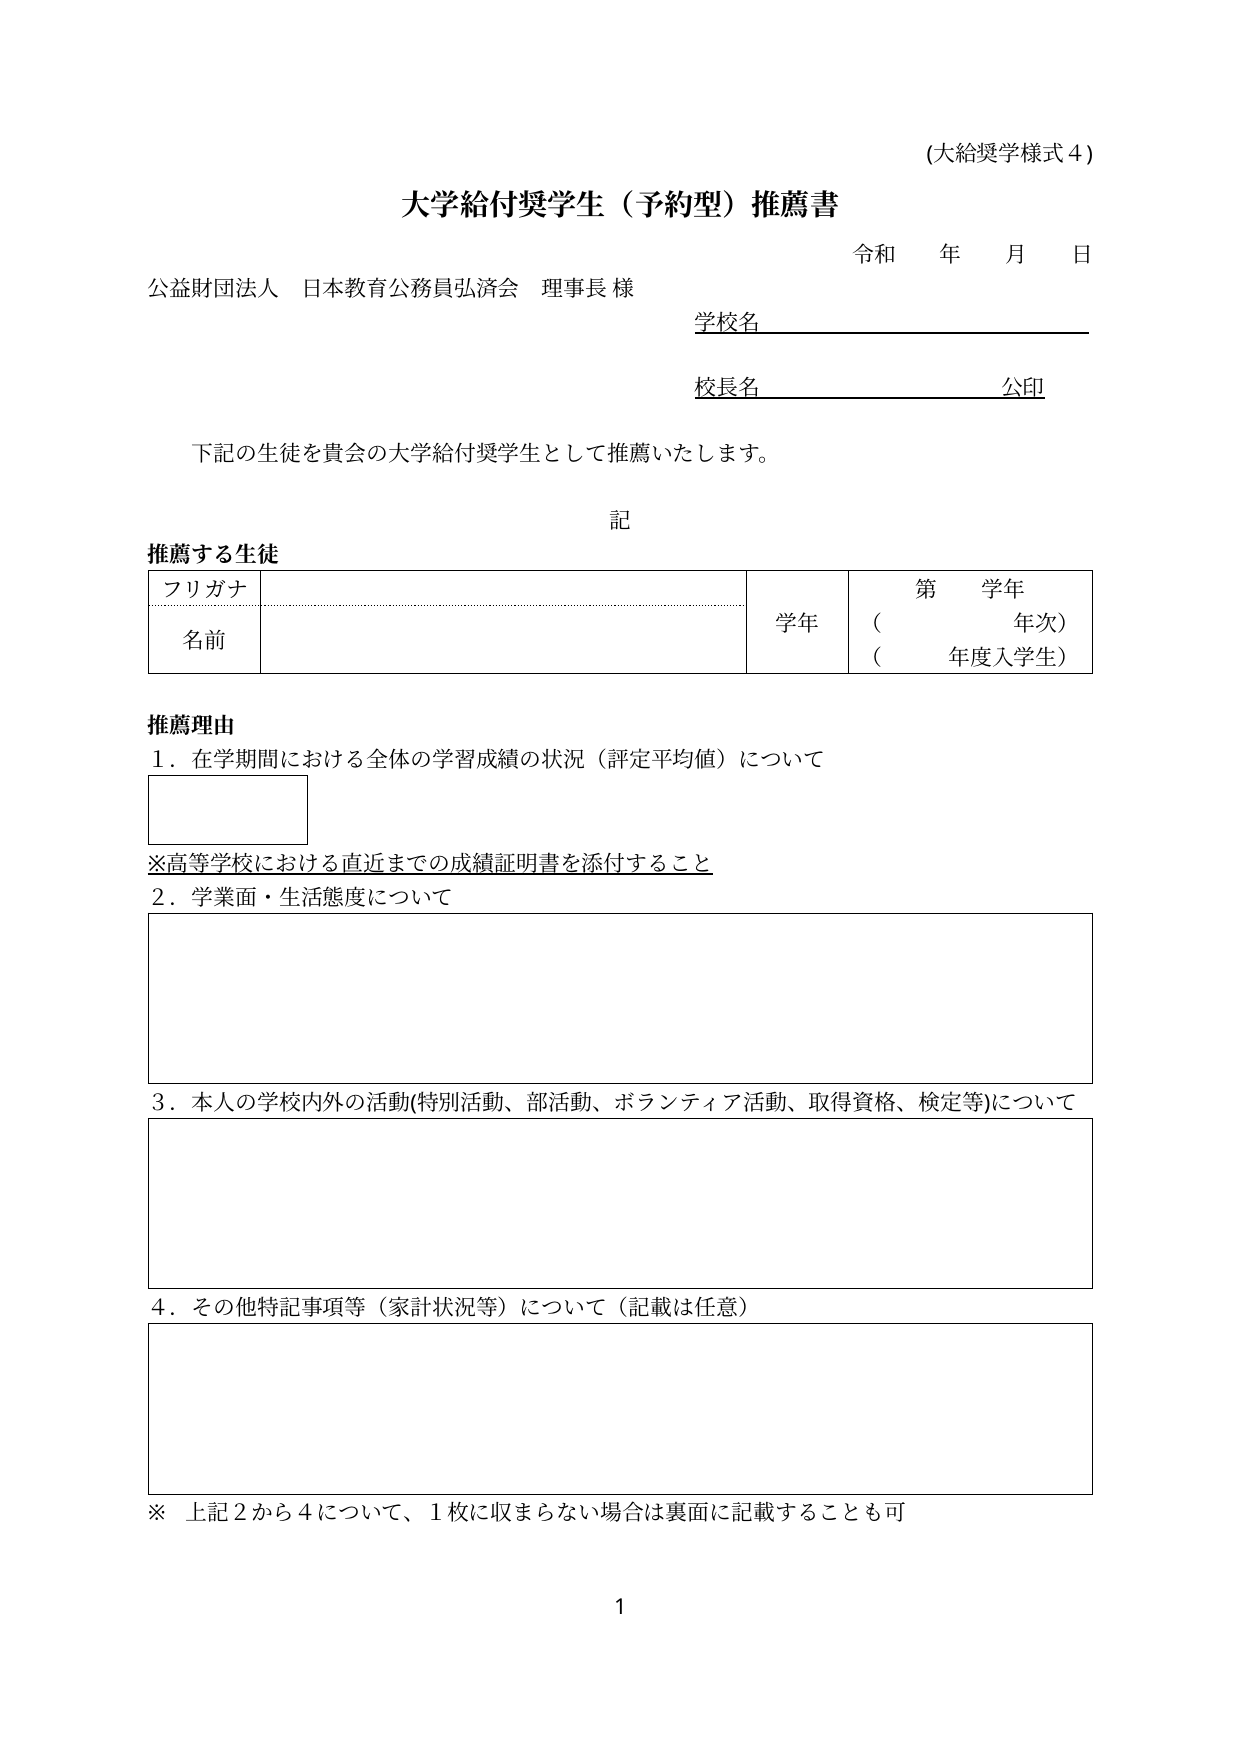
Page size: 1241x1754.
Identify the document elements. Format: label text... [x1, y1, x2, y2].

table_header フリガナ [149, 571, 260, 605]
table_header 学年 [747, 571, 848, 673]
text １．在学期間における全体の学習成績の状況（評定平均値）について [148, 741, 1092, 775]
list 上記２から４について、１枚に収まらない場合は裏面に記載することも可 [148, 1495, 1092, 1528]
text (大給奨学様式４) [148, 135, 1092, 168]
table_header [149, 1119, 1092, 1288]
table_header 第 学年 （ 年次） （ 年度入学生） [849, 571, 1092, 673]
text ※高等学校における直近までの成績証明書を添付すること [148, 845, 1092, 879]
text 令和 年 月 日 [148, 236, 1092, 270]
text 記 [148, 502, 1092, 536]
table_cell 名前 [149, 605, 260, 673]
table_header [149, 776, 307, 844]
text 下記の生徒を貴会の大学給付奨学生として推薦いたします。 [148, 434, 1092, 468]
table_cell [261, 605, 746, 673]
text ３．本人の学校内外の活動(特別活動、部活動、ボランティア活動、取得資格、検定等)について [148, 1084, 1092, 1118]
text 推薦理由 [148, 707, 1092, 741]
text 大学給付奨学生（予約型）推薦書 [148, 168, 1092, 236]
text 推薦する生徒 [148, 536, 1092, 570]
text ２．学業面・生活態度について [148, 879, 1092, 913]
text ４．その他特記事項等（家計状況等）について（記載は任意） [148, 1289, 1092, 1323]
table_header [149, 914, 1092, 1083]
table_header [261, 571, 746, 605]
text 校長名 公印 [148, 369, 1092, 403]
text 公益財団法人 日本教育公務員弘済会 理事長 様 [148, 270, 1092, 304]
table_header [149, 1324, 1092, 1493]
text 学校名 [148, 304, 1092, 338]
